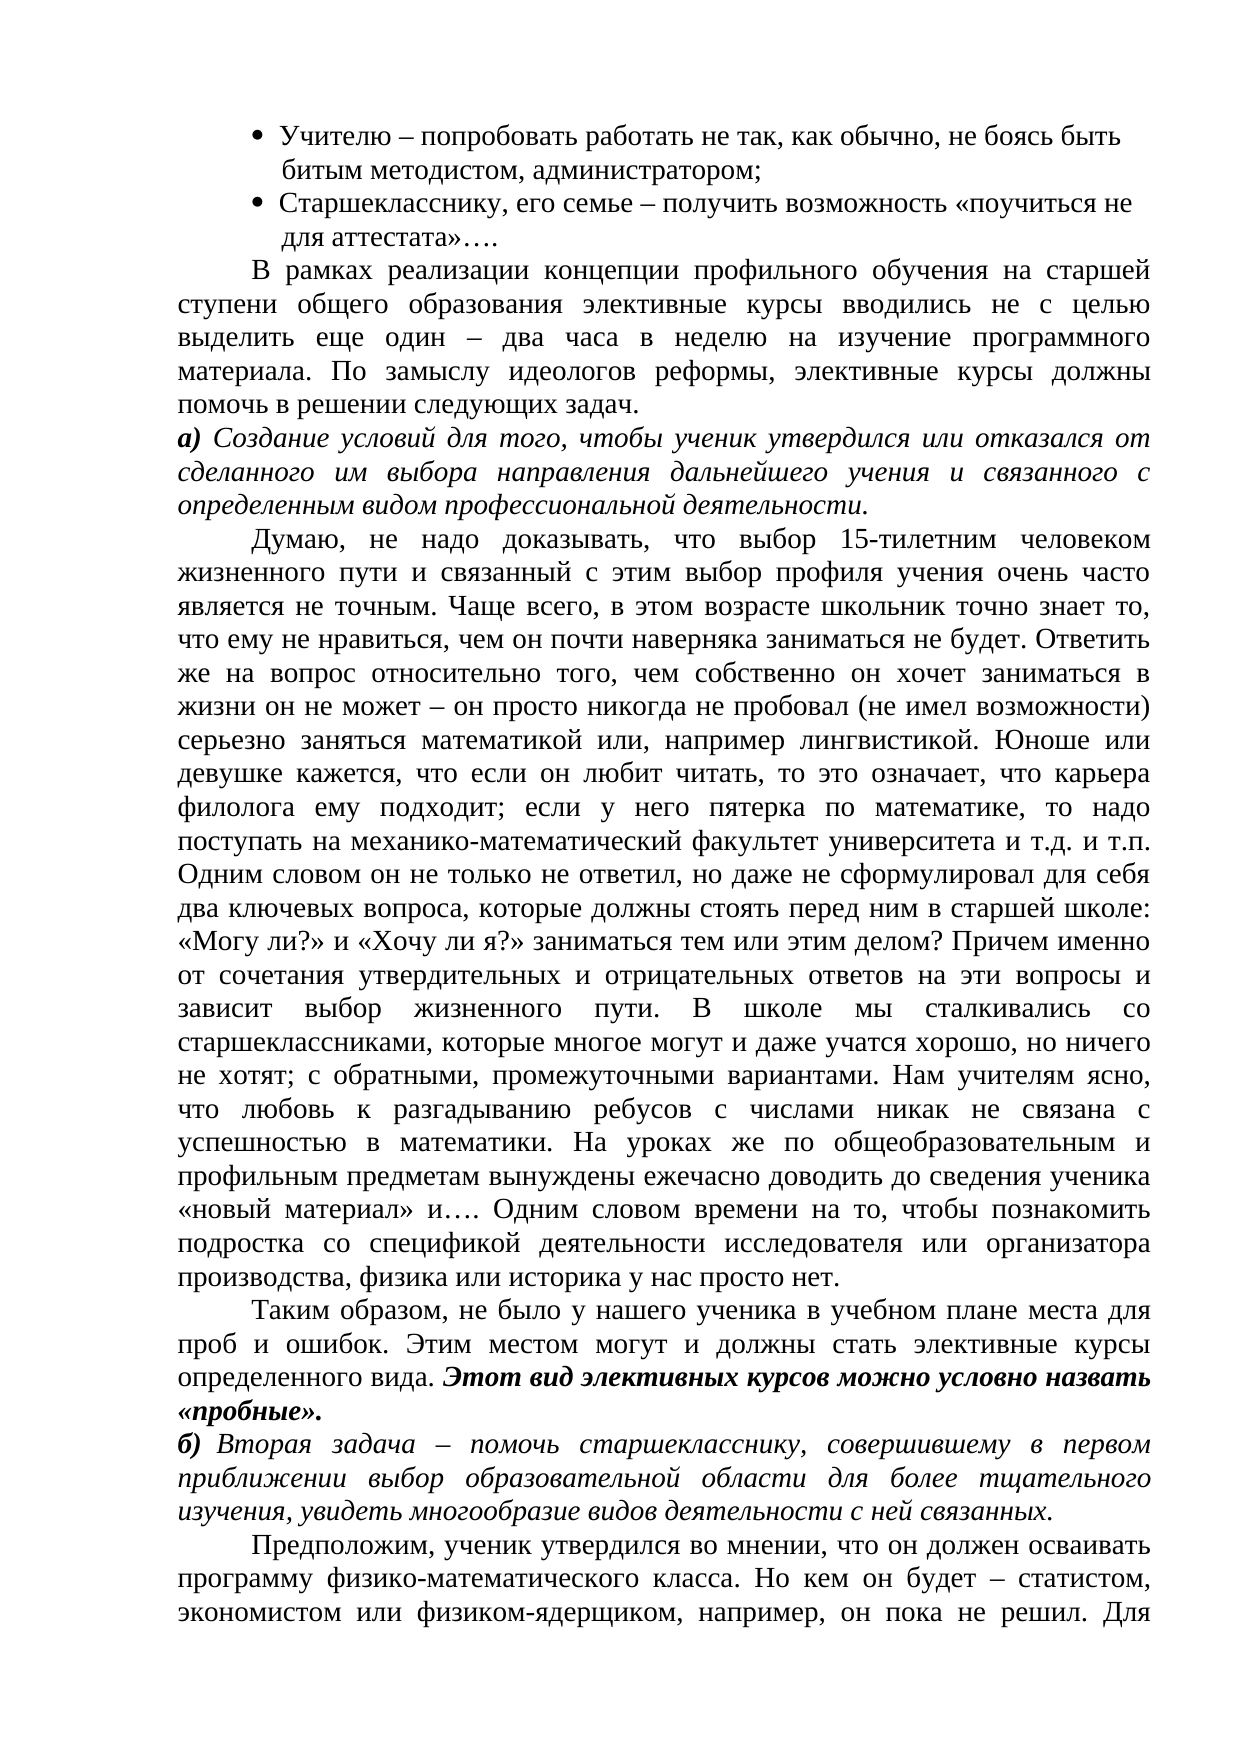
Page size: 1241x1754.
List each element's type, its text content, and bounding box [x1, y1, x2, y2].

text а) Создание условий для того, чтобы ученик утвердился или отказался от сделанного им выбора направления дальнейшего учения и связанного с определенным видом профессиональной деятельности. [177, 622, 1152, 722]
text для аттестата»…. [252, 420, 1152, 454]
text Думаю, не надо доказывать, что выбор 15-тилетним человеком жизненного пути и связанный с этим выбор профиля учения очень часто является не точным. Чаще всего, в этом возрасте школьник точно знает то, что ему не нравиться, чем он почти наверняка заниматься не будет. Ответить же на вопрос относительно того, чем собственно он хочет заниматься в жизни он не может – он просто никогда не пробовал (не имел возможности) серьезно заняться математикой или, например лингвистикой. Юноше или девушке кажется, что если он любит читать, то это означает, что карьера филолога ему подходит; если у него пятерка по математике, то надо поступать на механико-математический факультет университета и т.д. и т.п. Одним словом он не только не ответил, но даже не сформулировал для себя два ключевых вопроса, которые должны стоять перед ним в старшей школе: «Могу ли?» и «Хочу ли я?» заниматься тем или этим делом? Причем именно от сочетания утвердительных и отрицательных ответов на эти вопросы и зависит выбор жизненного пути. В школе мы сталкивались со старшеклассниками, которые многое могут и даже учатся хорошо, но ничего не хотят; с обратными, промежуточными вариантами. Нам учителям ясно, что любовь к разгадыванию ребусов с числами никак не связана с успешностью в математики. На уроках же по общеобразовательным и профильным предметам вынуждены ежечасно доводить до сведения ученика «новый материал» и…. Одним словом времени на то, чтобы познакомить подростка со спецификой деятельности исследователя или организатора производства, физика или историка у нас просто нет. [177, 722, 1152, 1494]
text  Школе – вступить в диалог с семьей не только о качестве изучения [252, 219, 1152, 252]
text  Министерству образования, отраслевой науке, получить результаты, [177, 118, 1152, 152]
text В рамках реализации концепции профильного обучения на старшей ступени общего образования элективные курсы вводились не с целью выделить еще один – два часа в неделю на изучение программного материала. По замыслу идеологов реформы, элективные курсы должны помочь в решении следующих задач. [177, 454, 1152, 622]
text цивилизованного образовательного стандарта; [177, 185, 1152, 219]
text  Учителю – попробовать работать не так, как обычно, не боясь быть [252, 319, 1152, 353]
text зачем собственно следует учить; [252, 286, 1152, 319]
text на основании которых можно сделать очередной шаг к созданию [177, 152, 1152, 185]
text Таким образом, не было у нашего ученика в учебном плане места для проб и ошибок. Этим местом могут и должны стать элективные курсы определенного вида. Этот вид элективных курсов можно условно назвать «пробные». [177, 1494, 1152, 1628]
text битым методистом, администратором; [252, 353, 1152, 387]
text  Старшекласснику, его семье – получить возможность «поучиться не [252, 387, 1152, 420]
text их чадом предложенного, предначертанного кем-то, но и том, что и [252, 252, 1152, 286]
